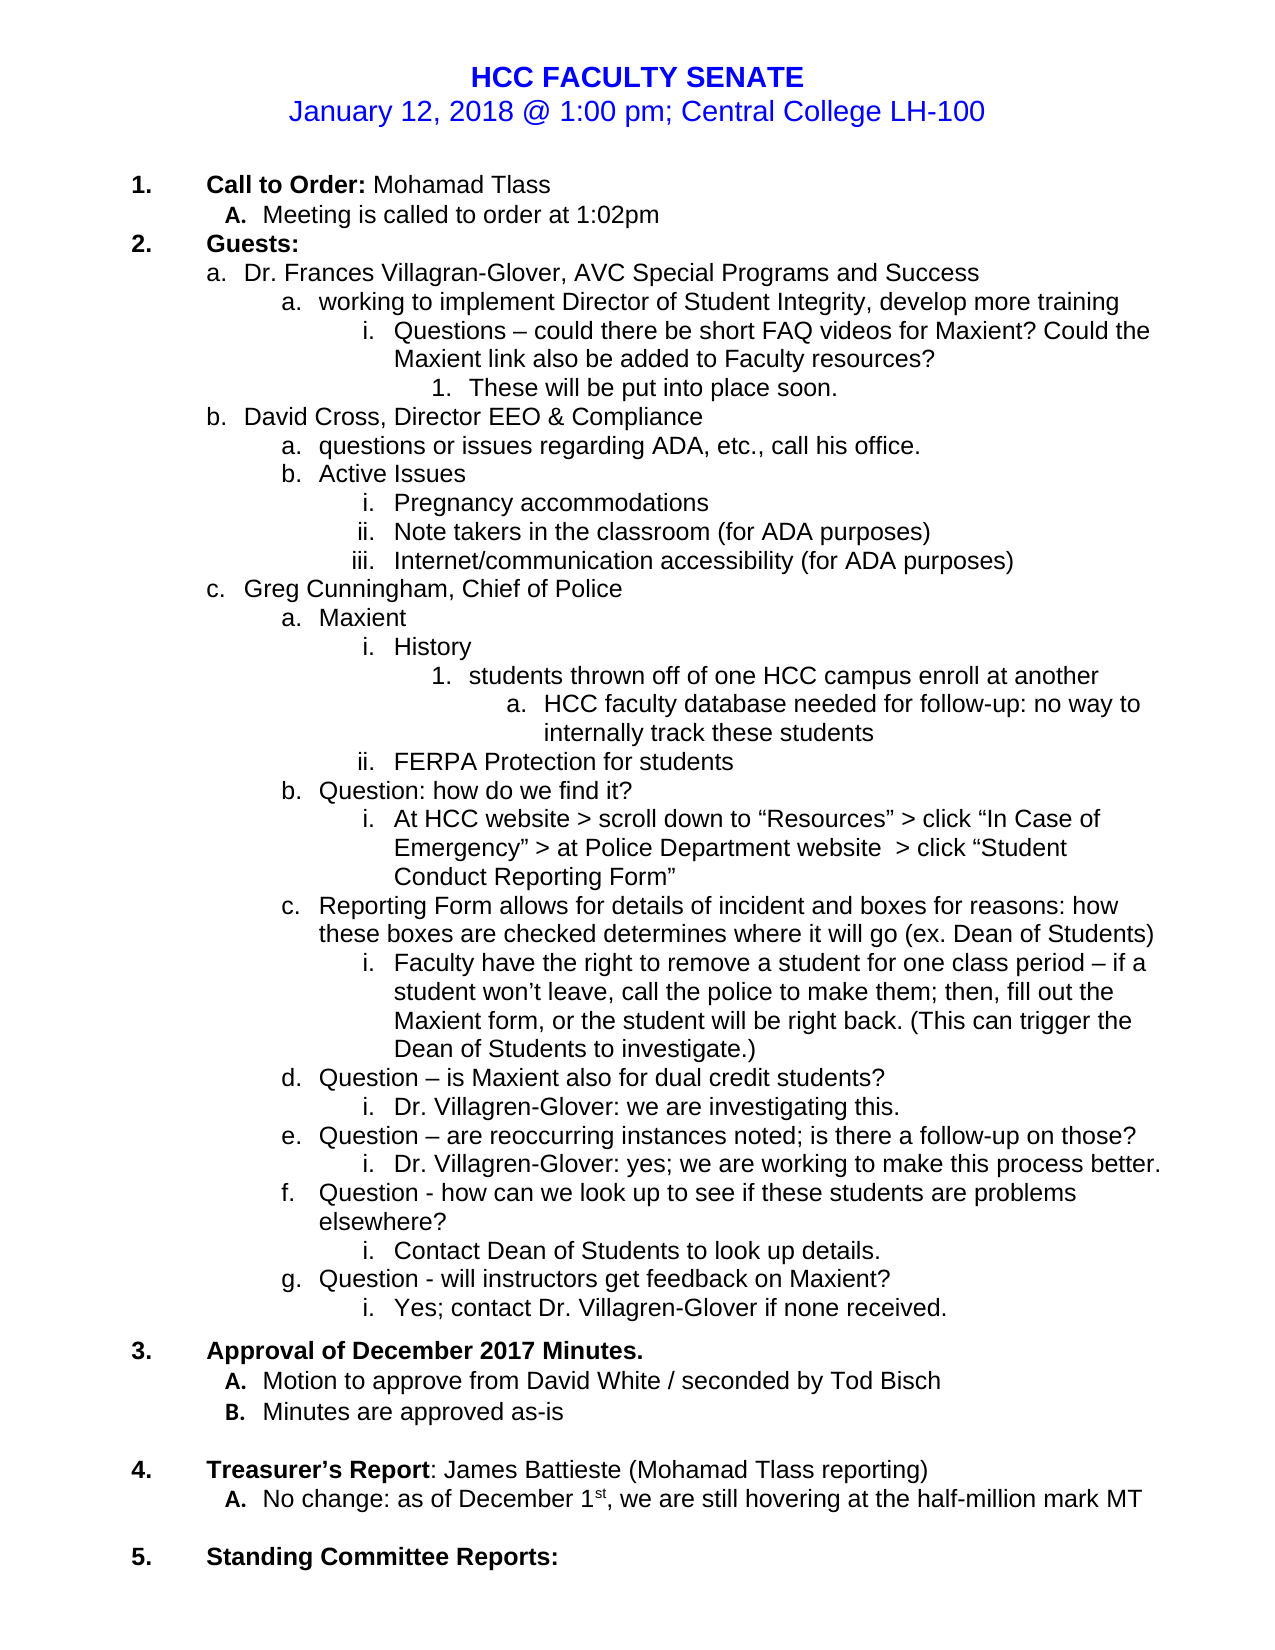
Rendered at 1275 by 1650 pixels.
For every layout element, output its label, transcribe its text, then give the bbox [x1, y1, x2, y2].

list questions or issues regarding ADA, etc., call his office. [281, 431, 1162, 459]
list Note takers in the classroom (for ADA purposes) [375, 517, 1162, 546]
list Motion to approve from David White / seconded by Tod Bisch [225, 1365, 1162, 1396]
list Questions – could there be short FAQ videos for Maxient? Could the Maxient link also be added to Faculty resources? [375, 316, 1162, 373]
list Question – is Maxient also for dual credit students? [281, 1063, 1162, 1092]
list students thrown off of one HCC campus enroll at another [431, 661, 1162, 689]
list Contact Dean of Students to look up details. [375, 1236, 1162, 1264]
list Dr. Villagren-Glover: we are investigating this. [375, 1092, 1162, 1121]
list History [375, 632, 1162, 661]
list Question - will instructors get feedback on Maxient? [281, 1264, 1162, 1293]
list Reporting Form allows for details of incident and boxes for reasons: how these boxes are checked determines where it will go (ex. Dean of Students) [281, 891, 1162, 948]
list Active Issues [281, 459, 1162, 488]
list FERPA Protection for students [375, 747, 1162, 776]
list Faculty have the right to remove a student for one class period – if a student won’t leave, call the police to make them; then, fill out the Maxient form, or the student will be right back. (This can trigger the Dean of Students to investigate.) [375, 948, 1162, 1063]
list working to implement Director of Student Integrity, develop more training [281, 287, 1162, 316]
list Dr. Villagren-Glover: yes; we are working to make this process better. [375, 1149, 1162, 1178]
list Pregnancy accommodations [375, 488, 1162, 517]
list Maxient [281, 603, 1162, 632]
list Guests: [131, 229, 1162, 258]
list Standing Committee Reports: [131, 1542, 1162, 1571]
list Question – are reoccurring instances noted; is there a follow-up on those? [281, 1121, 1162, 1149]
text January 12, 2018 @ 1:00 pm; Central College LH-100 [112, 93, 1162, 127]
list Question: how do we find it? [281, 776, 1162, 804]
list At HCC website > scroll down to “Resources” > click “In Case of Emergency” > at Police Department website > click “Student Conduct Reporting Form” [375, 804, 1162, 891]
list Yes; contact Dr. Villagren-Glover if none received. [375, 1293, 1162, 1322]
list Meeting is called to order at 1:02pm [225, 199, 1162, 229]
list Minutes are approved as-is [225, 1396, 1162, 1426]
list Approval of December 2017 Minutes. [131, 1336, 1162, 1365]
list Call to Order: Mohamad Tlass [131, 170, 1162, 199]
list Greg Cunningham, Chief of Police [206, 574, 1162, 603]
list Internet/communication accessibility (for ADA purposes) [375, 546, 1162, 574]
list Treasurer’s Report: James Battieste (Mohamad Tlass reporting) [131, 1455, 1162, 1484]
list These will be put into place soon. [431, 373, 1162, 402]
list HCC faculty database needed for follow-up: no way to internally track these students [506, 689, 1162, 747]
list No change: as of December 1st, we are still hovering at the half-million mark MT [225, 1484, 1162, 1514]
list David Cross, Director EEO & Compliance [206, 402, 1162, 431]
text HCC FACULTY SENATE [112, 60, 1162, 93]
list Question - how can we look up to see if these students are problems elsewhere? [281, 1178, 1162, 1236]
list Dr. Frances Villagran-Glover, AVC Special Programs and Success [206, 258, 1162, 287]
